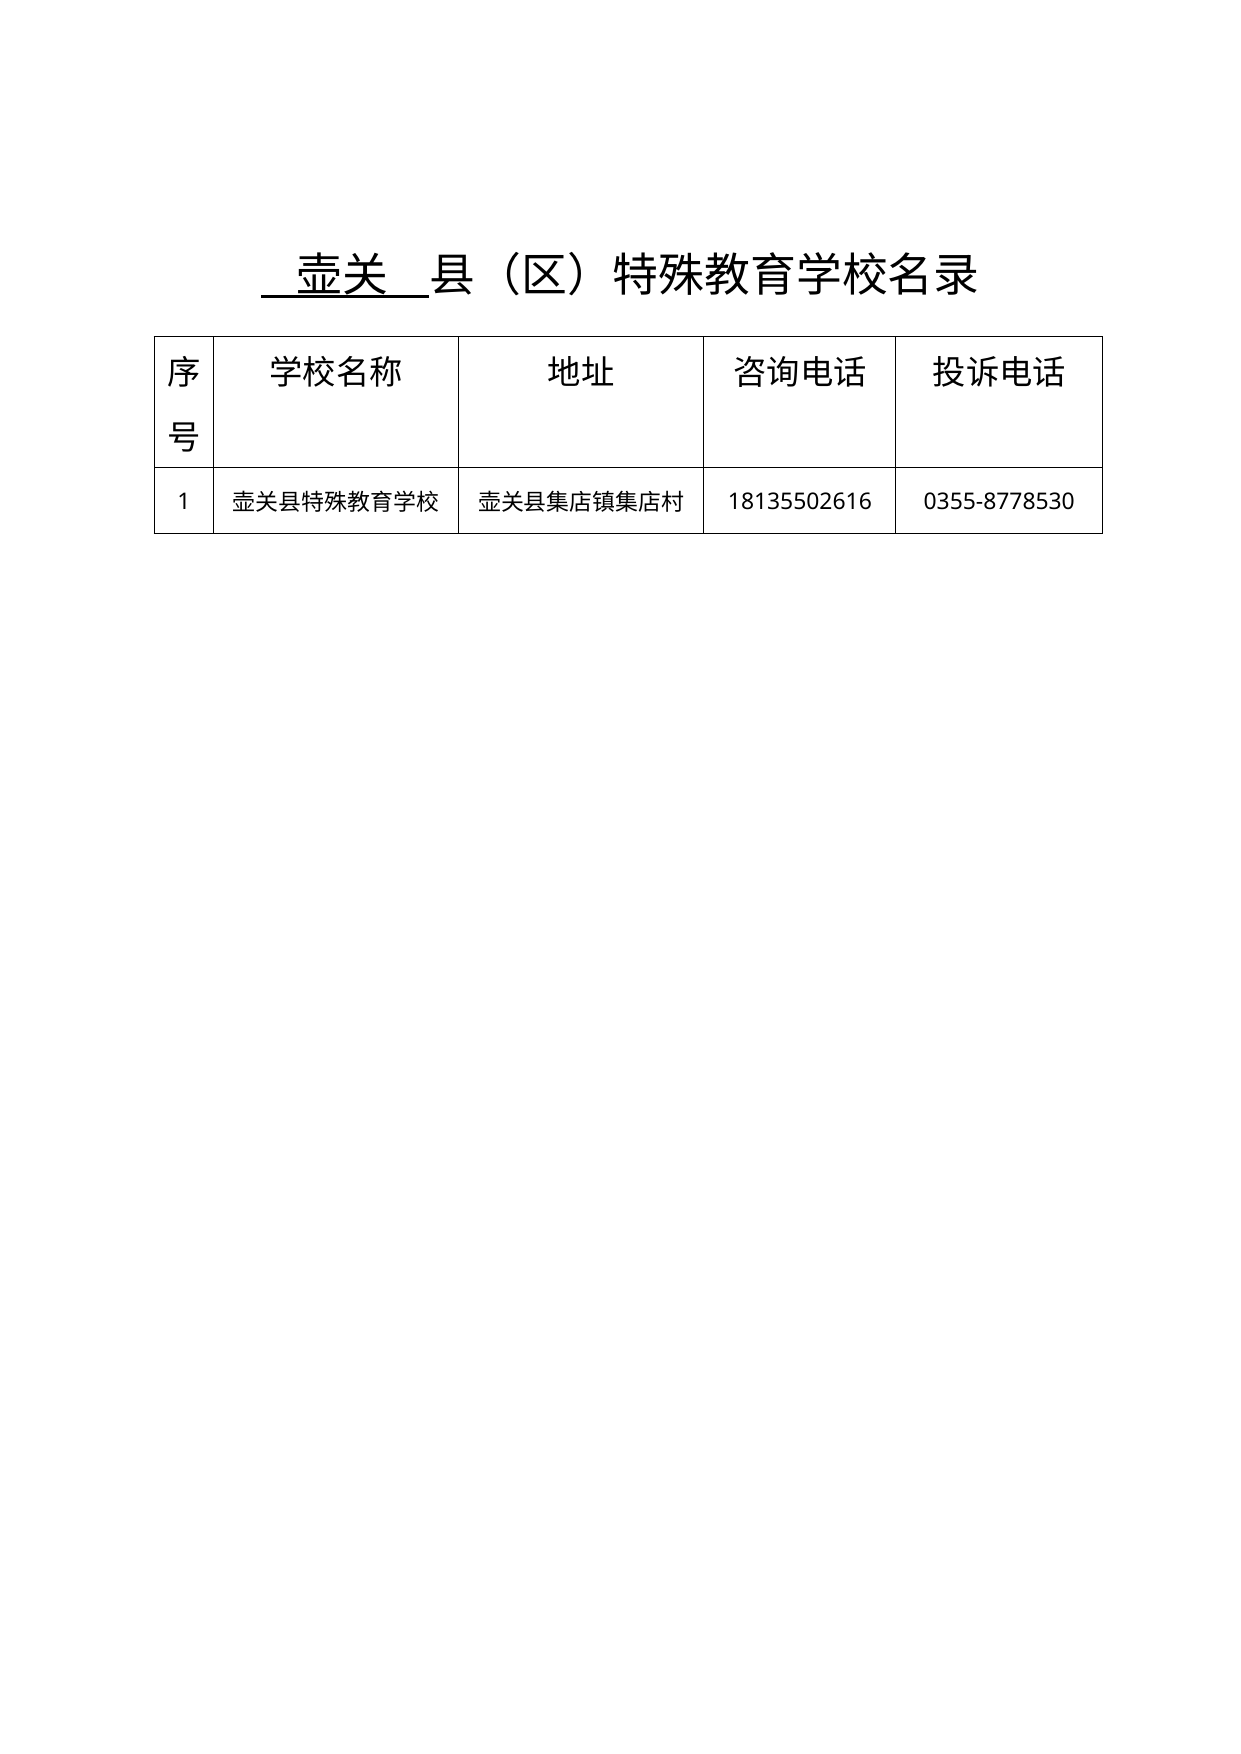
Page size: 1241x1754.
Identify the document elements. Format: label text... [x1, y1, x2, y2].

table_header 序号 [155, 337, 213, 467]
table_header 投诉电话 [896, 337, 1102, 467]
table_header 咨询电话 [704, 337, 895, 467]
text 壶关 县（区）特殊教育学校名录 [165, 222, 1075, 320]
table_cell 壶关县特殊教育学校 [214, 468, 458, 533]
table_cell 1 [155, 468, 213, 533]
table_cell 18135502616 [704, 468, 895, 533]
table_cell 0355-8778530 [896, 468, 1102, 533]
table_header 地址 [459, 337, 703, 467]
table_header 学校名称 [214, 337, 458, 467]
table_cell 壶关县集店镇集店村 [459, 468, 703, 533]
